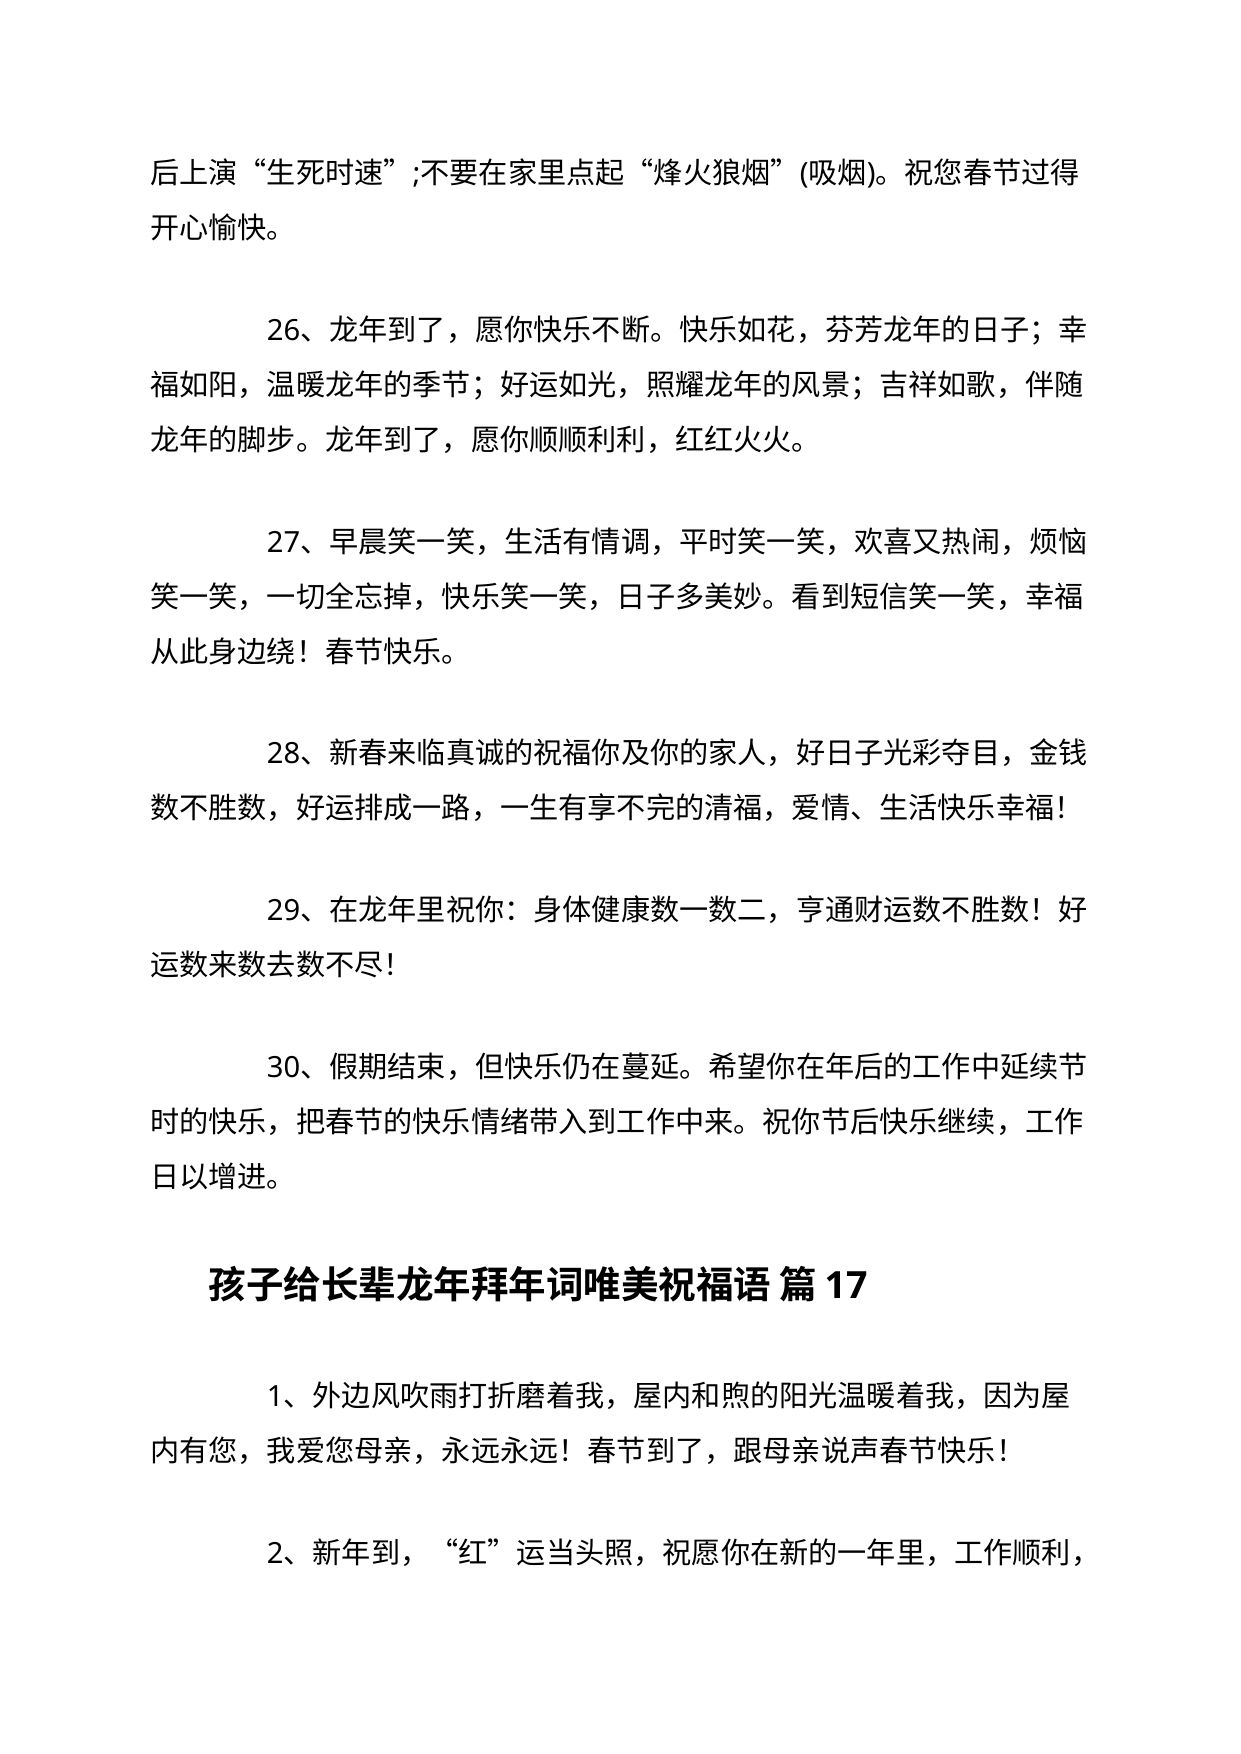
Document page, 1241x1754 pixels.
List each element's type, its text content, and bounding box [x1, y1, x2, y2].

text 28、新春来临真诚的祝福你及你的家人，好日子光彩夺目，金钱数不胜数，好运排成一路，一生有享不完的清福，爱情、生活快乐幸福！ [150, 730, 1090, 827]
text 27、早晨笑一笑，生活有情调，平时笑一笑，欢喜又热闹，烦恼笑一笑，一切全忘掉，快乐笑一笑，日子多美妙。看到短信笑一笑，幸福从此身边绕！春节快乐。 [150, 518, 1090, 671]
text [150, 150, 1090, 247]
text 1、外边风吹雨打折磨着我，屋内和煦的阳光温暖着我，因为屋内有您，我爱您母亲，永远永远！春节到了，跟母亲说声春节快乐！ [150, 1373, 1090, 1470]
text 孩子给长辈龙年拜年词唯美祝福语 篇17 [150, 1255, 1090, 1310]
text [150, 1530, 1090, 1572]
text 26、龙年到了，愿你快乐不断。快乐如花，芬芳龙年的日子；幸福如阳，温暖龙年的季节；好运如光，照耀龙年的风景；吉祥如歌，伴随龙年的脚步。龙年到了，愿你顺顺利利，红红火火。 [150, 307, 1090, 459]
text 30、假期结束，但快乐仍在蔓延。希望你在年后的工作中延续节时的快乐，把春节的快乐情绪带入到工作中来。祝你节后快乐继续，工作日以增进。 [150, 1044, 1090, 1196]
text 29、在龙年里祝你：身体健康数一数二，亨通财运数不胜数！好运数来数去数不尽！ [150, 887, 1090, 984]
